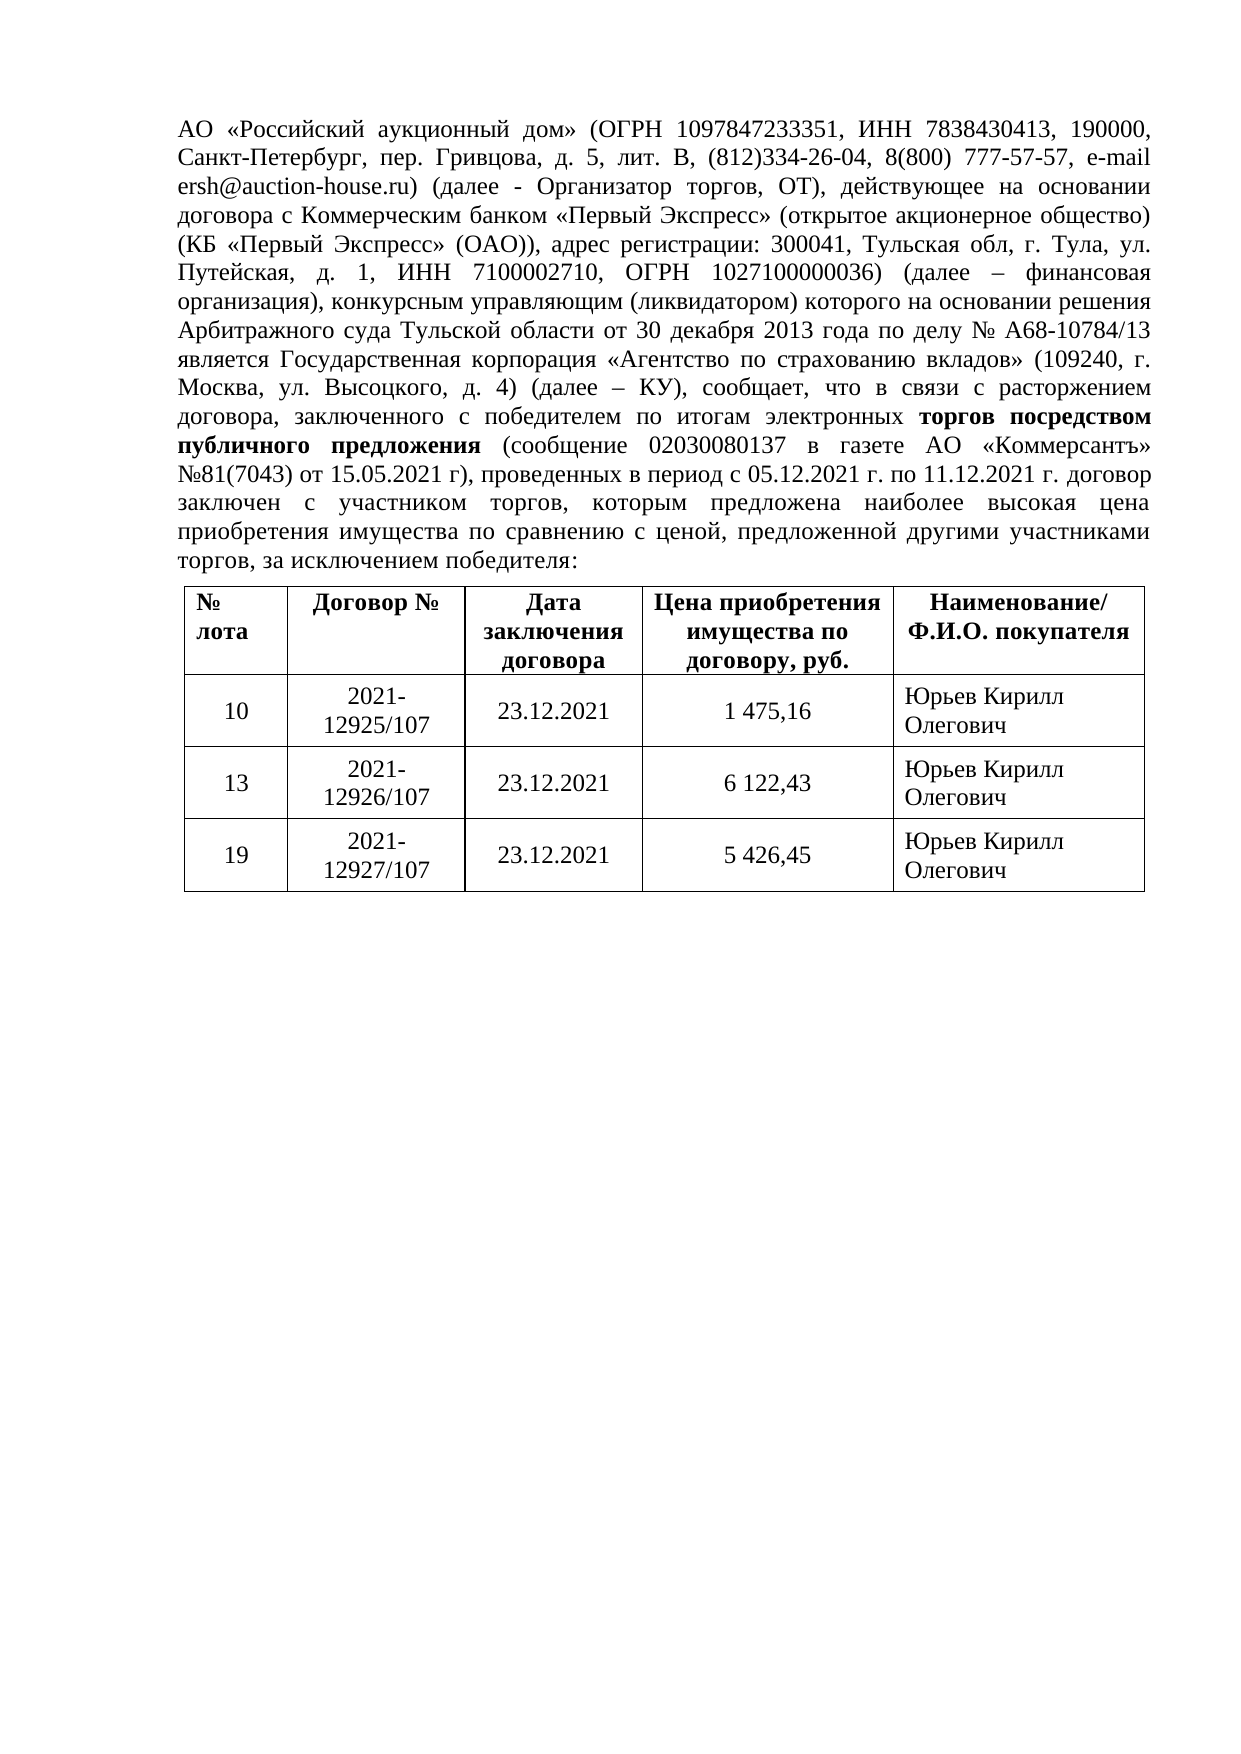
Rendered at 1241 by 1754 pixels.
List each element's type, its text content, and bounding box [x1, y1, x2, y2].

table_cell 19 [185, 819, 287, 891]
table_cell Юрьев Кирилл Олегович [894, 747, 1144, 818]
table_cell 23.12.2021 [466, 747, 642, 818]
table_cell 10 [185, 675, 287, 746]
table_header Дата заключения договора [466, 587, 642, 673]
table_cell 6 122,43 [643, 747, 893, 818]
text АО «Российский аукционный дом» (ОГРН 1097847233351, ИНН 7838430413, 190000, Санкт-Петербург, пер. Гривцова, д. 5, лит. В, (812)334-26-04, 8(800) 777-57-57, e-mail ersh@auction-house.ru) (далее - Организатор торгов, ОТ), действующее на основании договора с Коммерческим банком «Первый Экспресс» (открытое акционерное общество) (КБ «Первый Экспресс» (ОАО)), адрес регистрации: 300041, Тульская обл, г. Тула, ул. Путейская, д. 1, ИНН 7100002710, ОГРН 1027100000036) (далее – финансовая организация), конкурсным управляющим (ликвидатором) которого на основании решения Арбитражного суда Тульской области от 30 декабря 2013 года по делу № А68-10784/13 является Государственная корпорация «Агентство по страхованию вкладов» (109240, г. Москва, ул. Высоцкого, д. 4) (далее – КУ), сообщает, что в связи с расторжением договора, заключенного с победителем по итогам электронных торгов посредством публичного предложения (сообщение 02030080137 в газете АО «Коммерсантъ» №81(7043) от 15.05.2021 г), проведенных в период с 05.12.2021 г. по 11.12.2021 г. договор заключен с участником торгов, которым предложена наиболее высокая цена приобретения имущества по сравнению с ценой, предложенной другими участниками торгов, за исключением победителя: [177, 114, 1152, 574]
table_header Договор № [288, 587, 464, 673]
table_header № лота [185, 587, 287, 673]
table_cell 23.12.2021 [466, 675, 642, 746]
table_cell 5 426,45 [643, 819, 893, 891]
table_cell 1 475,16 [643, 675, 893, 746]
table_header Наименование/ Ф.И.О. покупателя [894, 587, 1144, 673]
table_cell Юрьев Кирилл Олегович [894, 675, 1144, 746]
table_cell 13 [185, 747, 287, 818]
table_cell 23.12.2021 [466, 819, 642, 891]
table_header Цена приобретения имущества по договору, руб. [643, 587, 893, 673]
table_cell 2021-12926/107 [288, 747, 464, 818]
table_cell 2021-12925/107 [288, 675, 464, 746]
table_cell Юрьев Кирилл Олегович [894, 819, 1144, 891]
table_cell 2021-12927/107 [288, 819, 464, 891]
